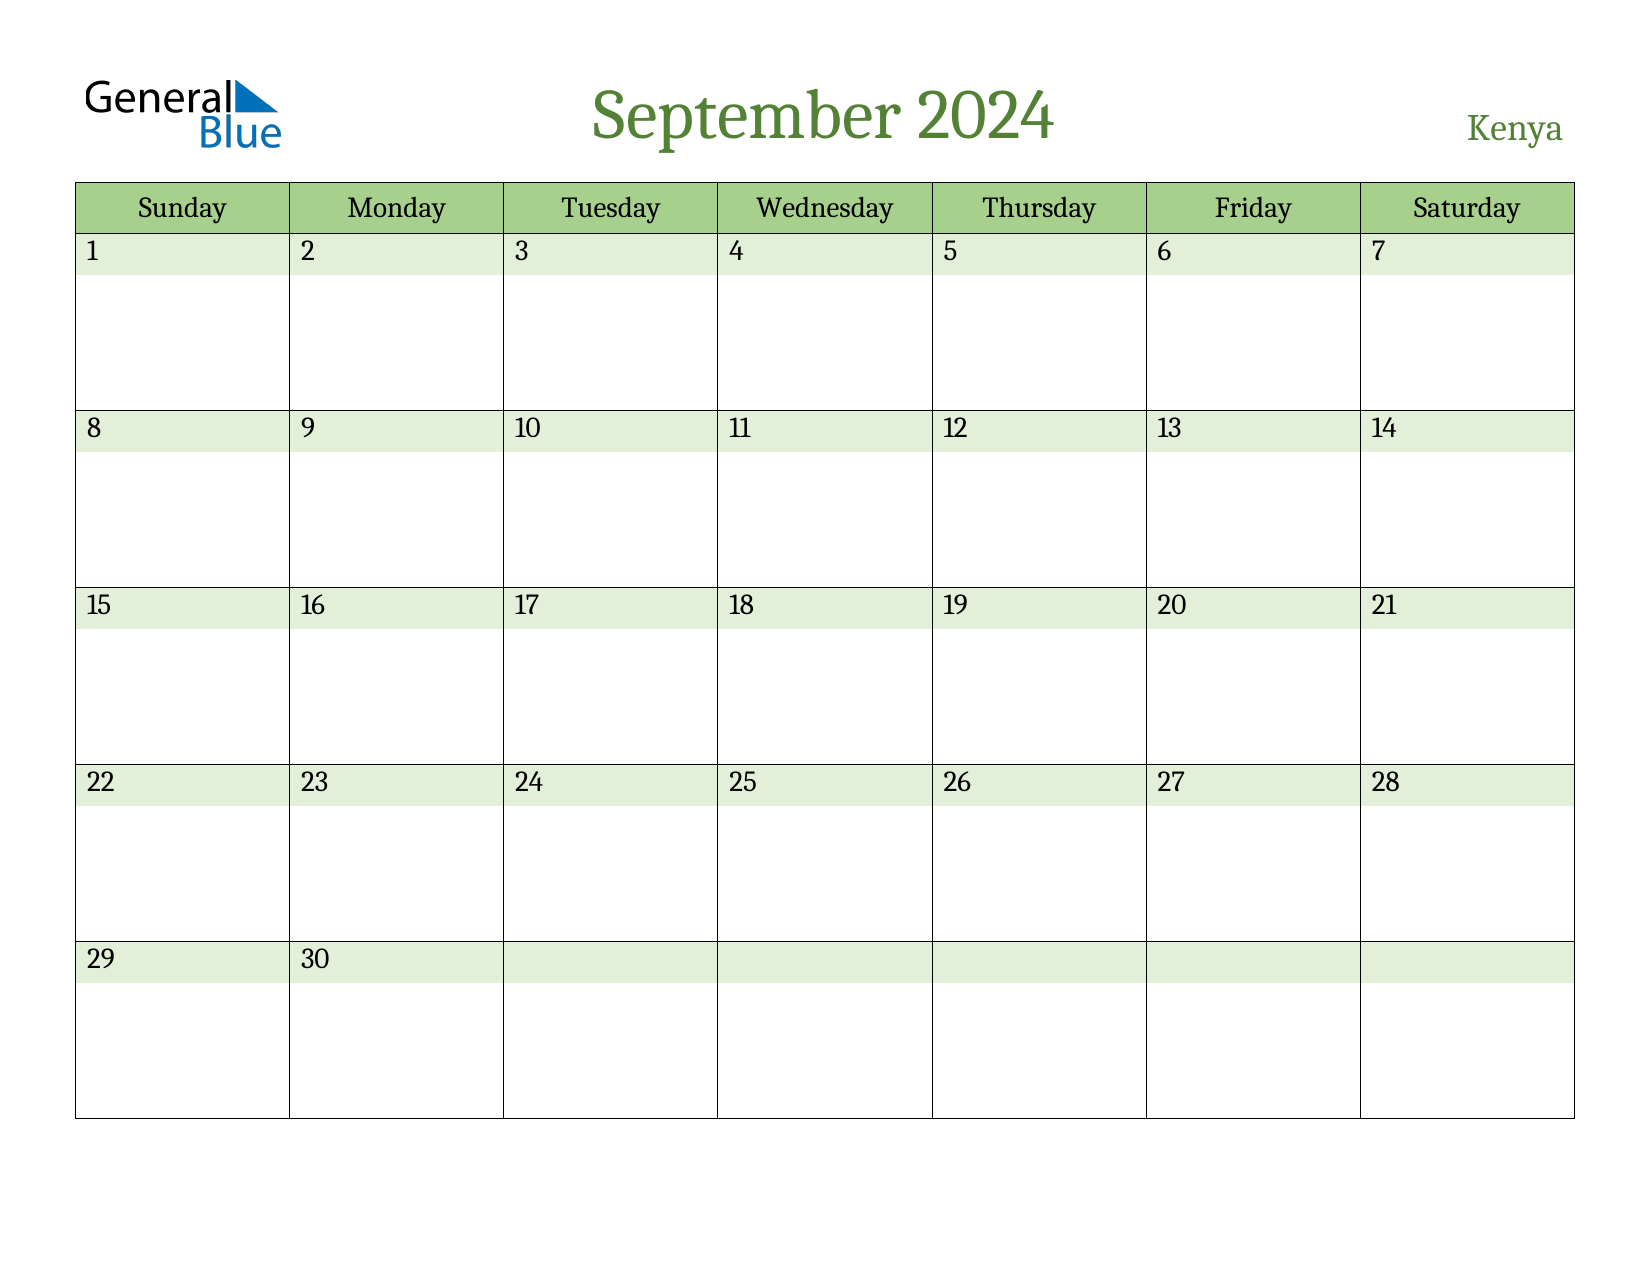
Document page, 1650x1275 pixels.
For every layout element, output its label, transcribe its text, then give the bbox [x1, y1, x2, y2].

table_cell [1361, 806, 1574, 941]
table_cell 18 [718, 588, 932, 629]
table_cell 14 [1361, 411, 1574, 452]
table_cell Sunday [76, 183, 289, 233]
table_cell [1361, 983, 1574, 1118]
table_cell [76, 629, 289, 764]
table_cell Saturday [1361, 183, 1574, 233]
table_cell 9 [290, 411, 503, 452]
table_cell 26 [933, 765, 1146, 806]
table_cell 29 [76, 942, 289, 983]
table_cell 12 [933, 411, 1146, 452]
table_cell [1147, 275, 1360, 410]
table_cell 8 [76, 411, 289, 452]
table_cell [1361, 629, 1574, 764]
table_cell [718, 806, 932, 941]
table_cell 17 [504, 588, 717, 629]
table_cell 21 [1361, 588, 1574, 629]
table_cell [76, 983, 289, 1118]
table_cell [1147, 452, 1360, 587]
table_cell [718, 942, 932, 983]
picture [86, 80, 281, 148]
table_cell [718, 983, 932, 1118]
table_cell 23 [290, 765, 503, 806]
table_cell [76, 275, 289, 410]
table_cell [933, 275, 1146, 410]
table_cell 24 [504, 765, 717, 806]
table_cell [76, 452, 289, 587]
table_cell [504, 275, 717, 410]
table_header September 2024 [504, 75, 1146, 182]
table_header [76, 75, 503, 182]
table_cell [1147, 942, 1360, 983]
table_cell [290, 452, 503, 587]
table_cell [1361, 452, 1574, 587]
table_cell [718, 275, 932, 410]
table_cell [933, 806, 1146, 941]
table_cell 11 [718, 411, 932, 452]
table_cell 20 [1147, 588, 1360, 629]
table_cell 19 [933, 588, 1146, 629]
table_cell [504, 983, 717, 1118]
table_cell 7 [1361, 234, 1574, 275]
table_cell Friday [1147, 183, 1360, 233]
table_cell [504, 806, 717, 941]
table_cell [504, 629, 717, 764]
table_cell 16 [290, 588, 503, 629]
table_cell 2 [290, 234, 503, 275]
table_cell 3 [504, 234, 717, 275]
table_cell Wednesday [718, 183, 932, 233]
table_cell 10 [504, 411, 717, 452]
table_cell Tuesday [504, 183, 717, 233]
table_cell [1147, 629, 1360, 764]
table_cell 5 [933, 234, 1146, 275]
table_cell [933, 983, 1146, 1118]
table_cell 30 [290, 942, 503, 983]
table_cell [290, 629, 503, 764]
table_cell 28 [1361, 765, 1574, 806]
table_cell [504, 942, 717, 983]
table_cell [718, 452, 932, 587]
table_cell [1147, 983, 1360, 1118]
table_cell 27 [1147, 765, 1360, 806]
table_cell [504, 452, 717, 587]
table_cell [290, 275, 503, 410]
table_header Kenya [1146, 75, 1574, 182]
table_cell 6 [1147, 234, 1360, 275]
table_cell 22 [76, 765, 289, 806]
table_cell Monday [290, 183, 503, 233]
table_cell [76, 806, 289, 941]
table_cell [1361, 275, 1574, 410]
table_cell [1361, 942, 1574, 983]
table_cell [718, 629, 932, 764]
table_cell [933, 452, 1146, 587]
table_cell 4 [718, 234, 932, 275]
table_cell [933, 629, 1146, 764]
table_cell [933, 942, 1146, 983]
table_cell [290, 806, 503, 941]
table_cell 13 [1147, 411, 1360, 452]
table_cell 25 [718, 765, 932, 806]
table_cell 1 [76, 234, 289, 275]
table_cell 15 [76, 588, 289, 629]
table_cell [290, 983, 503, 1118]
table_cell [1147, 806, 1360, 941]
table_cell Thursday [933, 183, 1146, 233]
